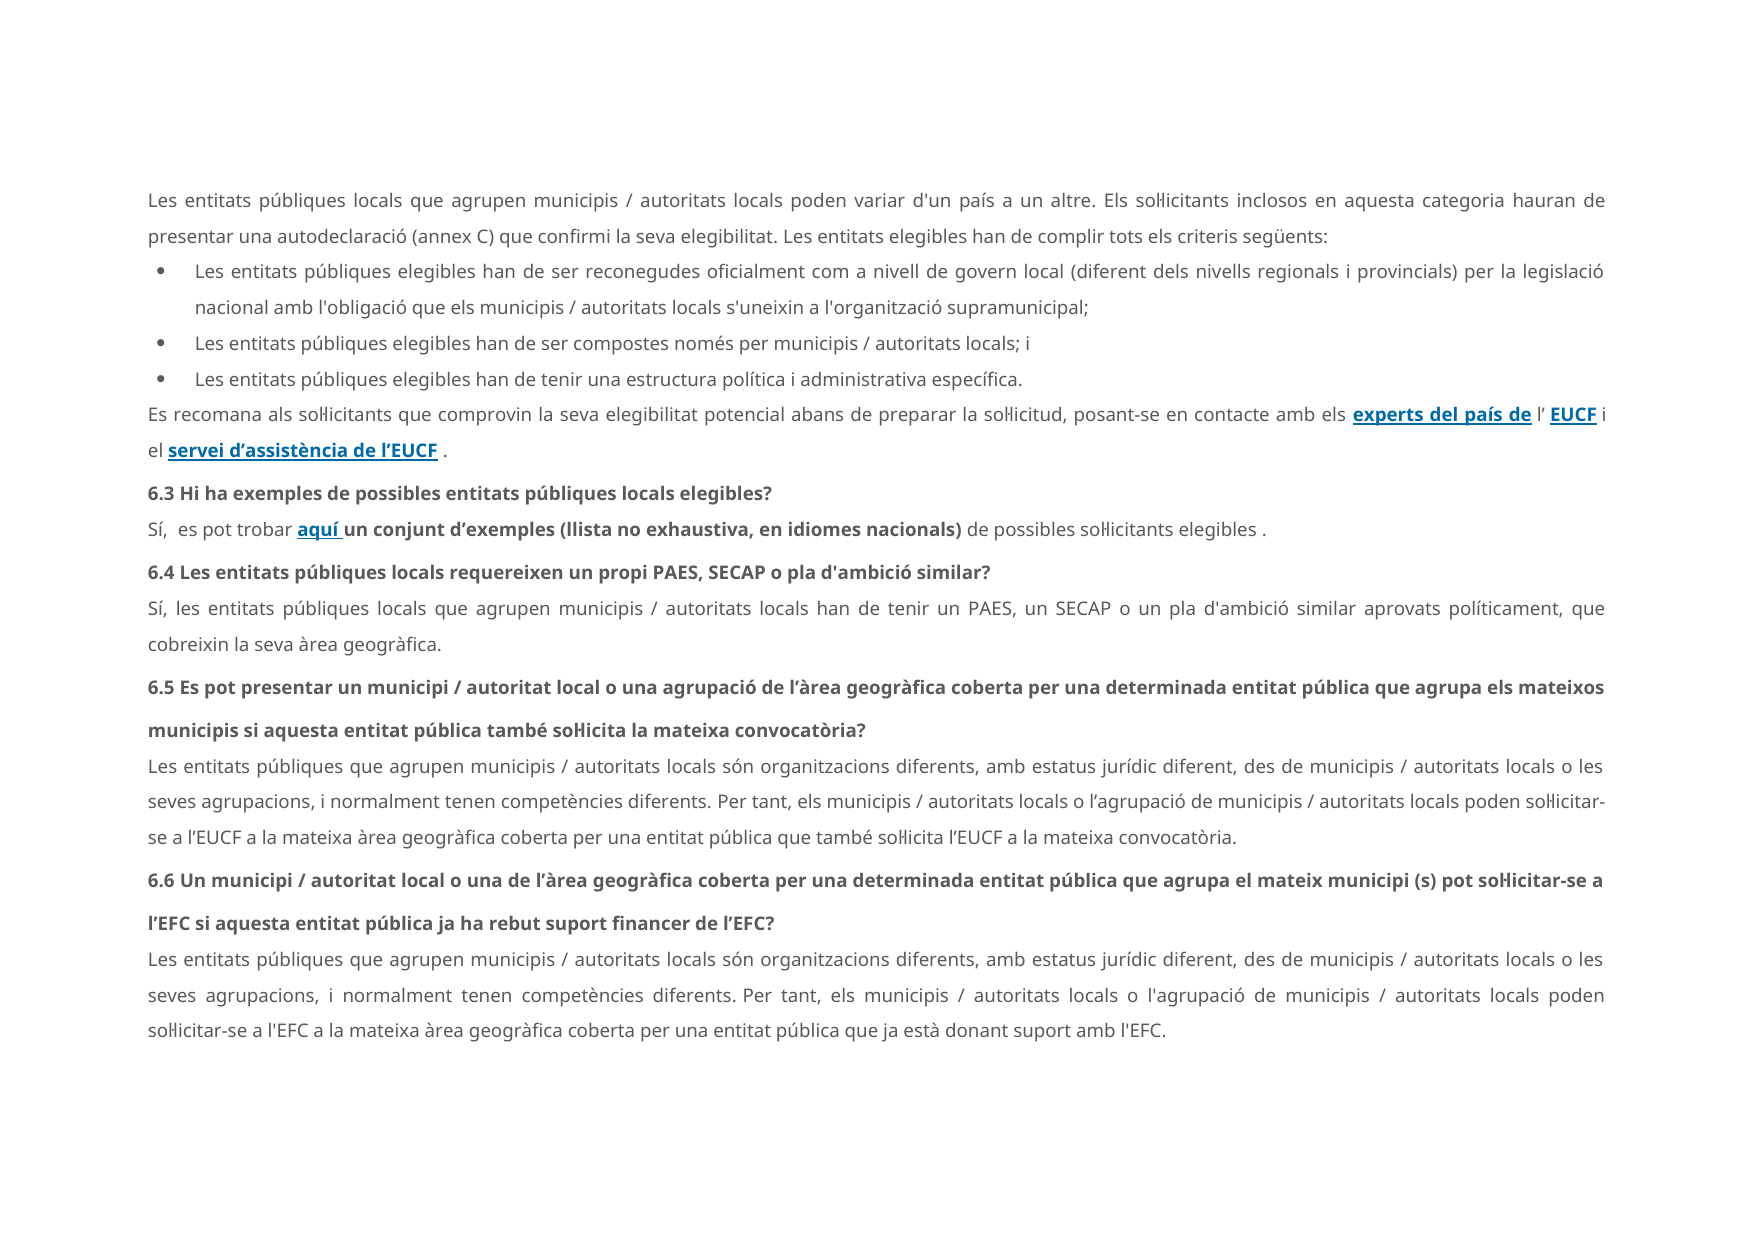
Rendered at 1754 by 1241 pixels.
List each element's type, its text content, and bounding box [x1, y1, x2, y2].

text Les entitats públiques que agrupen municipis / autoritats locals són organitzacions diferents, amb estatus jurídic diferent, des de municipis / autoritats locals o les seves agrupacions, i normalment tenen competències diferents. Per tant, els municipis / autoritats locals o l'agrupació de municipis / autoritats locals poden sol·licitar-se a l'EFC a la mateixa àrea geogràfica coberta per una entitat pública que ja està donant suport amb l'EFC. [148, 936, 1606, 1043]
text 6.5 Es pot presentar un municipi / autoritat local o una agrupació de l’àrea geogràfica coberta per una determinada entitat pública que agrupa els mateixos municipis si aquesta entitat pública també sol·licita la mateixa convocatòria? [148, 656, 1606, 743]
list Les entitats públiques elegibles han de ser reconegudes oficialment com a nivell de govern local (diferent dels nivells regionals i provincials) per la legislació nacional amb l'obligació que els municipis / autoritats locals s'uneixin a l'organització supramunicipal; [157, 249, 1606, 320]
text Les entitats públiques locals que agrupen municipis / autoritats locals poden variar d'un país a un altre. Els sol·licitants inclosos en aquesta categoria hauran de presentar una autodeclaració (annex C) que confirmi la seva elegibilitat. Les entitats elegibles han de complir tots els criteris següents: [148, 177, 1606, 249]
list Les entitats públiques elegibles han de tenir una estructura política i administrativa específica. [157, 356, 1606, 392]
text 6.6 Un municipi / autoritat local o una de l’àrea geogràfica coberta per una determinada entitat pública que agrupa el mateix municipi (s) pot sol·licitar-se a l’EFC si aquesta entitat pública ja ha rebut suport financer de l’EFC? [148, 850, 1606, 936]
text Sí, es pot trobar aquí un conjunt d’exemples (llista no exhaustiva, en idiomes nacionals) de possibles sol·licitants elegibles . [148, 506, 1606, 542]
text 6.4 Les entitats públiques locals requereixen un propi PAES, SECAP o pla d'ambició similar? [148, 542, 1606, 585]
list Les entitats públiques elegibles han de ser compostes només per municipis / autoritats locals; i [157, 320, 1606, 356]
text Es recomana als sol·licitants que comprovin la seva elegibilitat potencial abans de preparar la sol·licitud, posant-se en contacte amb els experts del país de l’ EUCF i el servei d’assistència de l’EUCF . [148, 392, 1606, 463]
text Sí, les entitats públiques locals que agrupen municipis / autoritats locals han de tenir un PAES, un SECAP o un pla d'ambició similar aprovats políticament, que cobreixin la seva àrea geogràfica. [148, 585, 1606, 656]
text 6.3 Hi ha exemples de possibles entitats públiques locals elegibles? [148, 463, 1606, 506]
text Les entitats públiques que agrupen municipis / autoritats locals són organitzacions diferents, amb estatus jurídic diferent, des de municipis / autoritats locals o les seves agrupacions, i normalment tenen competències diferents. Per tant, els municipis / autoritats locals o l’agrupació de municipis / autoritats locals poden sol·licitar-se a l’EUCF a la mateixa àrea geogràfica coberta per una entitat pública que també sol·licita l’EUCF a la mateixa convocatòria. [148, 743, 1606, 850]
